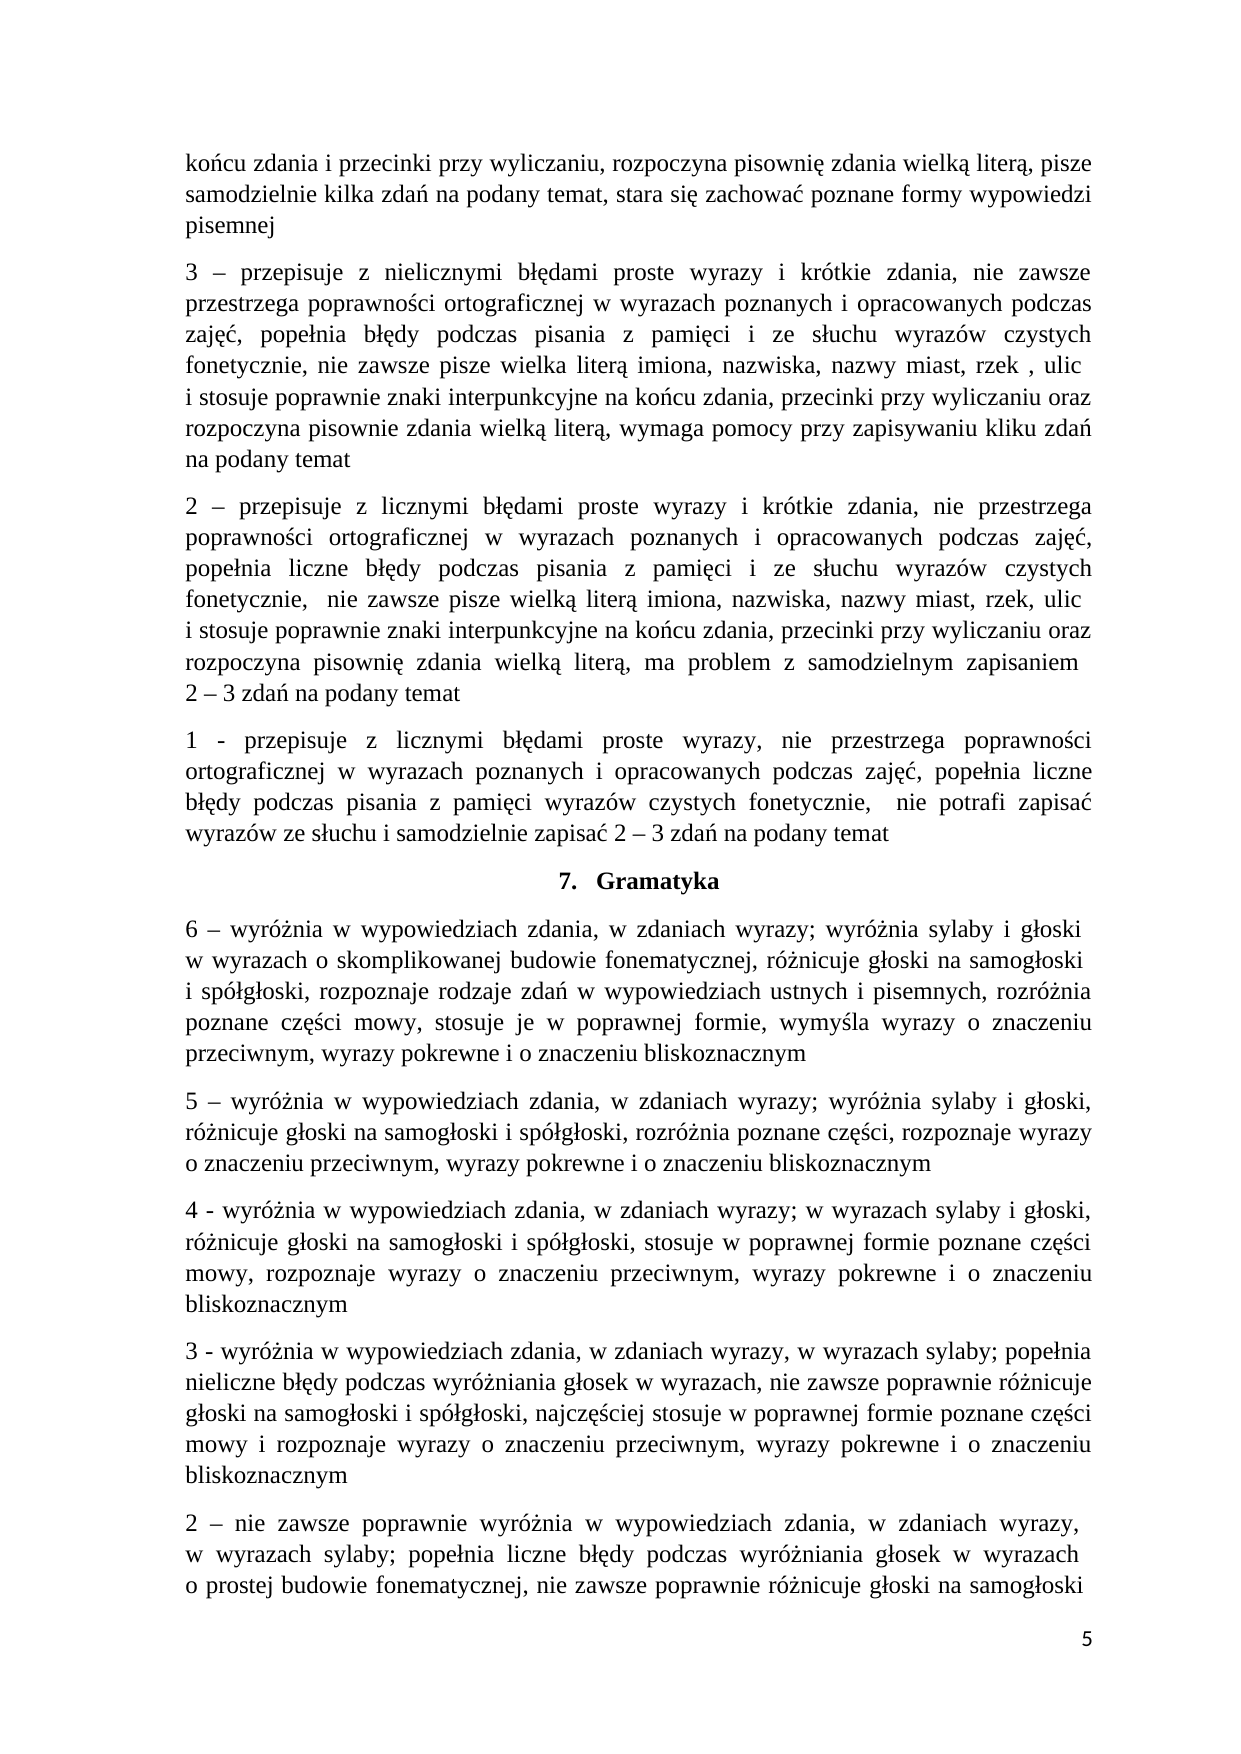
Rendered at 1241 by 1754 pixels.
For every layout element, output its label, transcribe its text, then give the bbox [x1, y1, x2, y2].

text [185, 1508, 1093, 1599]
text 5 – wyróżnia w wypowiedziach zdania, w zdaniach wyrazy; wyróżnia sylaby i głoski, różnicuje głoski na samogłoski i spółgłoski, rozróżnia poznane części, rozpoznaje wyrazy o znaczeniu przeciwnym, wyrazy pokrewne i o znaczeniu bliskoznacznym [185, 1086, 1093, 1177]
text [185, 148, 1093, 238]
text 3 - wyróżnia w wypowiedziach zdania, w zdaniach wyrazy, w wyrazach sylaby; popełnia nieliczne błędy podczas wyróżniania głosek w wyrazach, nie zawsze poprawnie różnicuje głoski na samogłoski i spółgłoski, najczęściej stosuje w poprawnej formie poznane części mowy i rozpoznaje wyrazy o znaczeniu przeciwnym, wyrazy pokrewne i o znaczeniu bliskoznacznym [185, 1336, 1093, 1489]
text 6 – wyróżnia w wypowiedziach zdania, w zdaniach wyrazy; wyróżnia sylaby i głoski w wyrazach o skomplikowanej budowie fonematycznej, różnicuje głoski na samogłoski i spółgłoski, rozpoznaje rodzaje zdań w wypowiedziach ustnych i pisemnych, rozróżnia poznane części mowy, stosuje je w poprawnej formie, wymyśla wyrazy o znaczeniu przeciwnym, wyrazy pokrewne i o znaczeniu bliskoznacznym [185, 914, 1093, 1067]
list Gramatyka [185, 866, 1093, 895]
text 1 - przepisuje z licznymi błędami proste wyrazy, nie przestrzega poprawności ortograficznej w wyrazach poznanych i opracowanych podczas zajęć, popełnia liczne błędy podczas pisania z pamięci wyrazów czystych fonetycznie, nie potrafi zapisać wyrazów ze słuchu i samodzielnie zapisać 2 – 3 zdań na podany temat [185, 725, 1093, 847]
text 3 – przepisuje z nielicznymi błędami proste wyrazy i krótkie zdania, nie zawsze przestrzega poprawności ortograficznej w wyrazach poznanych i opracowanych podczas zajęć, popełnia błędy podczas pisania z pamięci i ze słuchu wyrazów czystych fonetycznie, nie zawsze pisze wielka literą imiona, nazwiska, nazwy miast, rzek , ulic i stosuje poprawnie znaki interpunkcyjne na końcu zdania, przecinki przy wyliczaniu oraz rozpoczyna pisownie zdania wielką literą, wymaga pomocy przy zapisywaniu kliku zdań na podany temat [185, 257, 1093, 472]
text 4 - wyróżnia w wypowiedziach zdania, w zdaniach wyrazy; w wyrazach sylaby i głoski, różnicuje głoski na samogłoski i spółgłoski, stosuje w poprawnej formie poznane części mowy, rozpoznaje wyrazy o znaczeniu przeciwnym, wyrazy pokrewne i o znaczeniu bliskoznacznym [185, 1196, 1093, 1317]
text 2 – przepisuje z licznymi błędami proste wyrazy i krótkie zdania, nie przestrzega poprawności ortograficznej w wyrazach poznanych i opracowanych podczas zajęć, popełnia liczne błędy podczas pisania z pamięci i ze słuchu wyrazów czystych fonetycznie, nie zawsze pisze wielką literą imiona, nazwiska, nazwy miast, rzek, ulic i stosuje poprawnie znaki interpunkcyjne na końcu zdania, przecinki przy wyliczaniu oraz rozpoczyna pisownię zdania wielką literą, ma problem z samodzielnym zapisaniem 2 – 3 zdań na podany temat [185, 491, 1093, 706]
